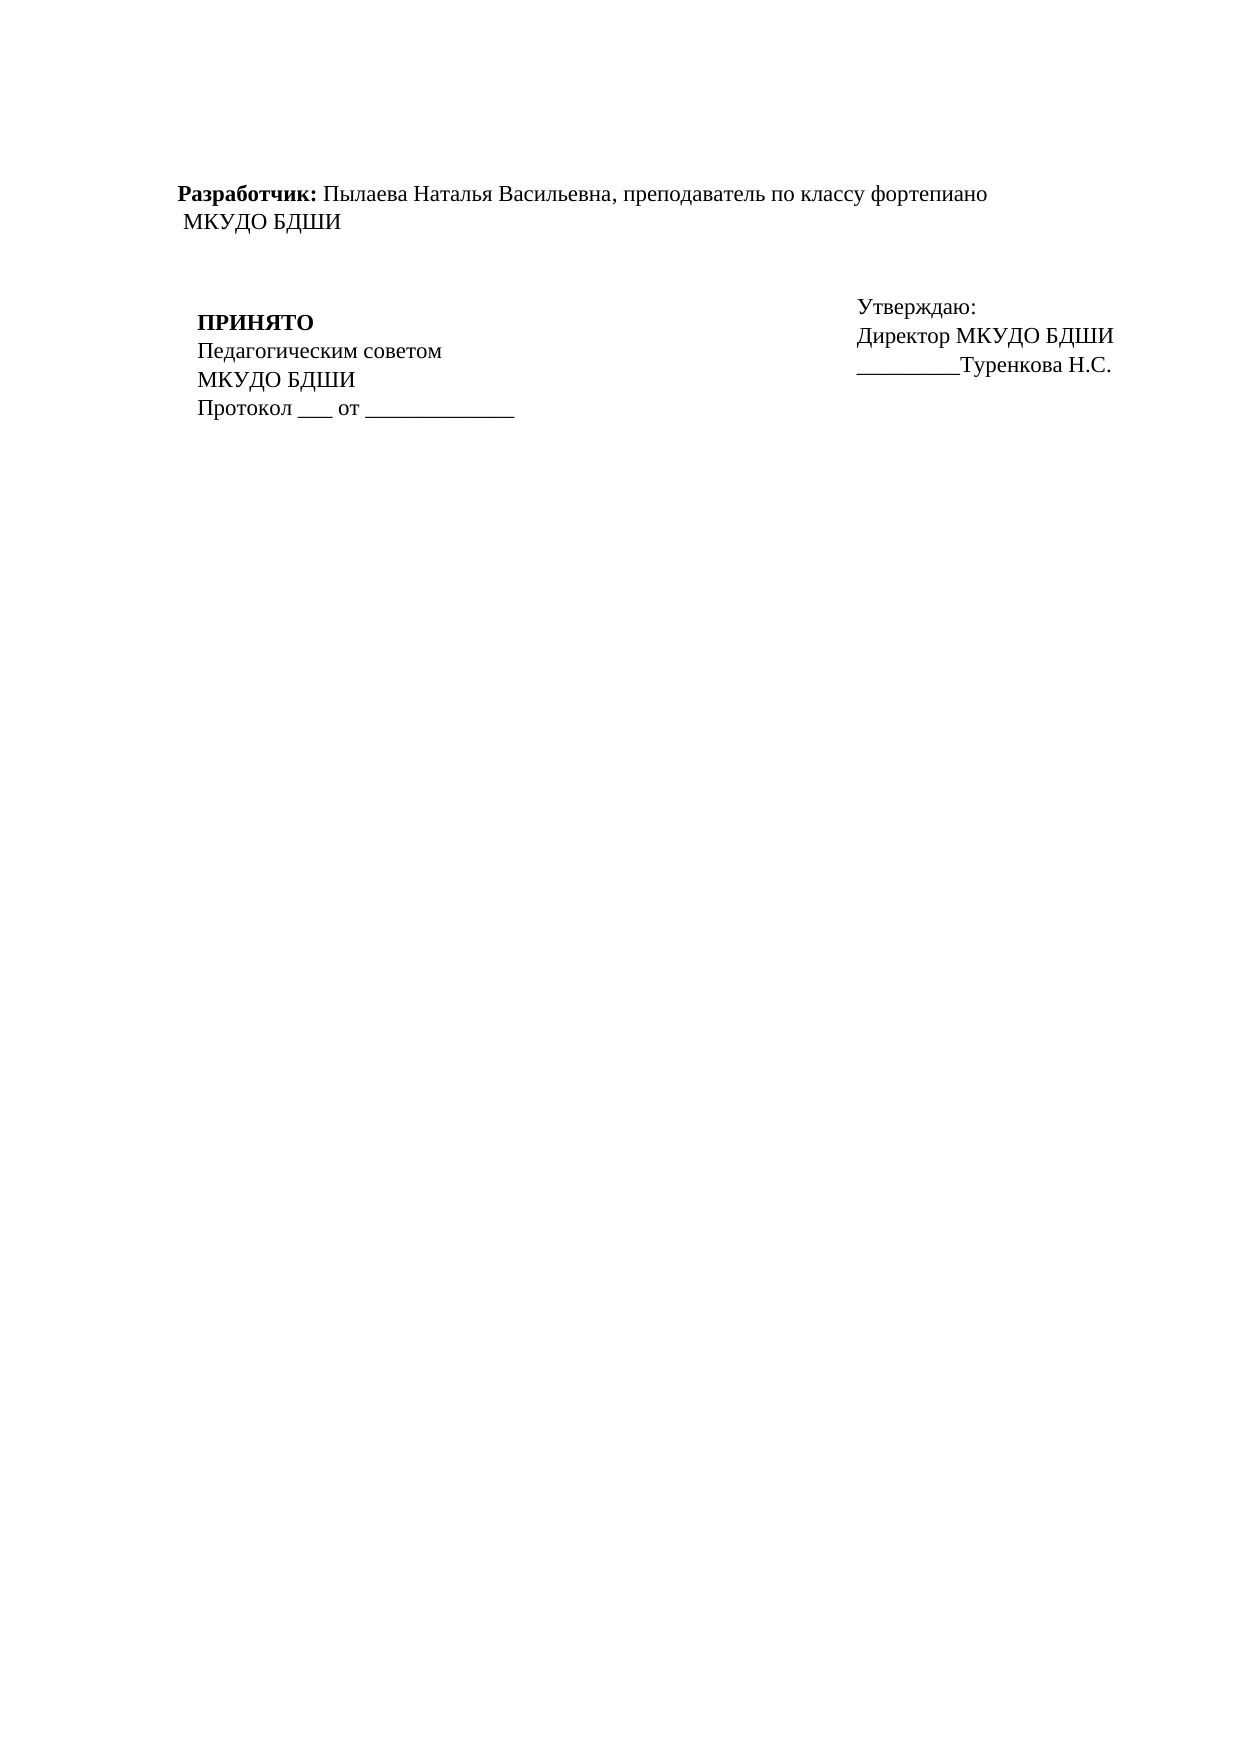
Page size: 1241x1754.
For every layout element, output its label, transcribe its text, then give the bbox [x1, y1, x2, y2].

text ПРИНЯТО [197, 307, 538, 336]
text МКУДО БДШИ [177, 207, 1122, 235]
text Разработчик: Пылаева Наталья Васильевна, преподаватель по классу фортепиано [177, 180, 1122, 207]
text Утверждаю: [857, 291, 1127, 320]
text Директор МКУДО БДШИ [857, 320, 1127, 349]
text _________Туренкова Н.С. [857, 349, 1127, 378]
text Протокол ___ от _____________ [197, 393, 526, 421]
text Педагогическим советом МКУДО БДШИ [197, 336, 526, 393]
